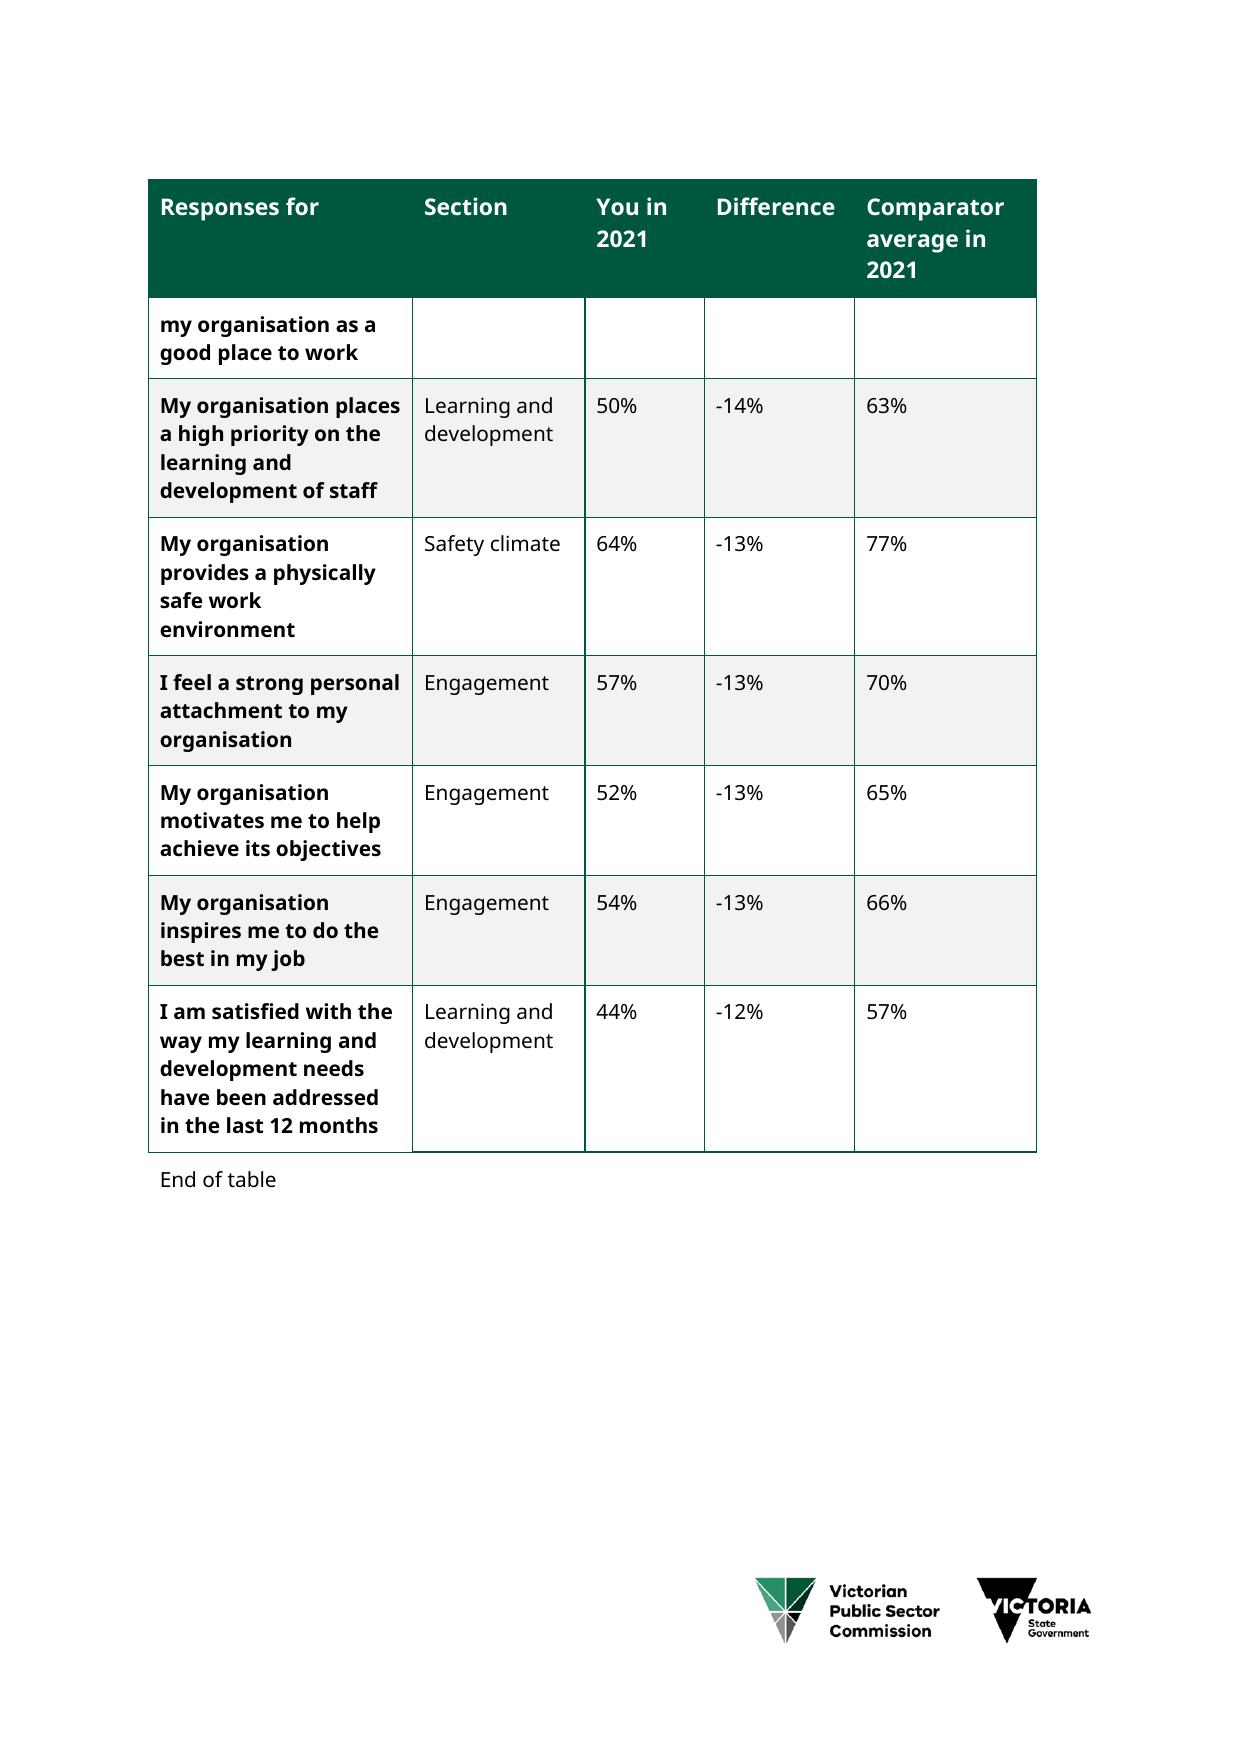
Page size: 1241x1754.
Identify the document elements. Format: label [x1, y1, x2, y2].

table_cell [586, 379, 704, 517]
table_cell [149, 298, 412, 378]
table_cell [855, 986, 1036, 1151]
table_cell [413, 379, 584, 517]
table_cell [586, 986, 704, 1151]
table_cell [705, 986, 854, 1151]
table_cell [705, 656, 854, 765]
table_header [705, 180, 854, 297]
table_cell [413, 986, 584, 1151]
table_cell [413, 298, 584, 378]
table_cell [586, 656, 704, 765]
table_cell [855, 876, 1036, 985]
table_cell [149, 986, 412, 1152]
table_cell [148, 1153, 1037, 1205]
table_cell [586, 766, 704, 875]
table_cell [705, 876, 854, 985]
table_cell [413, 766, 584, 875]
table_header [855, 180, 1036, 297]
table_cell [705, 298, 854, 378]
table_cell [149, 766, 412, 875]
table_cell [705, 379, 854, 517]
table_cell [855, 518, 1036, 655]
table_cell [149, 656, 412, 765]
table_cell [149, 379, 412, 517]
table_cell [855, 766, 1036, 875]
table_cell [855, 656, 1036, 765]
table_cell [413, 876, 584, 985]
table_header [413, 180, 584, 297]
picture [754, 1577, 1093, 1645]
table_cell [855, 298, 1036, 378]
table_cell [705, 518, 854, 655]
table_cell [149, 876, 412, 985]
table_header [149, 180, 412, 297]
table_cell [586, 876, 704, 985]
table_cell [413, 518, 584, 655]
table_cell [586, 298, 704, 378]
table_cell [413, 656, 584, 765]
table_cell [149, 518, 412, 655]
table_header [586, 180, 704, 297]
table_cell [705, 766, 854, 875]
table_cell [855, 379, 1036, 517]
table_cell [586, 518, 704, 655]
